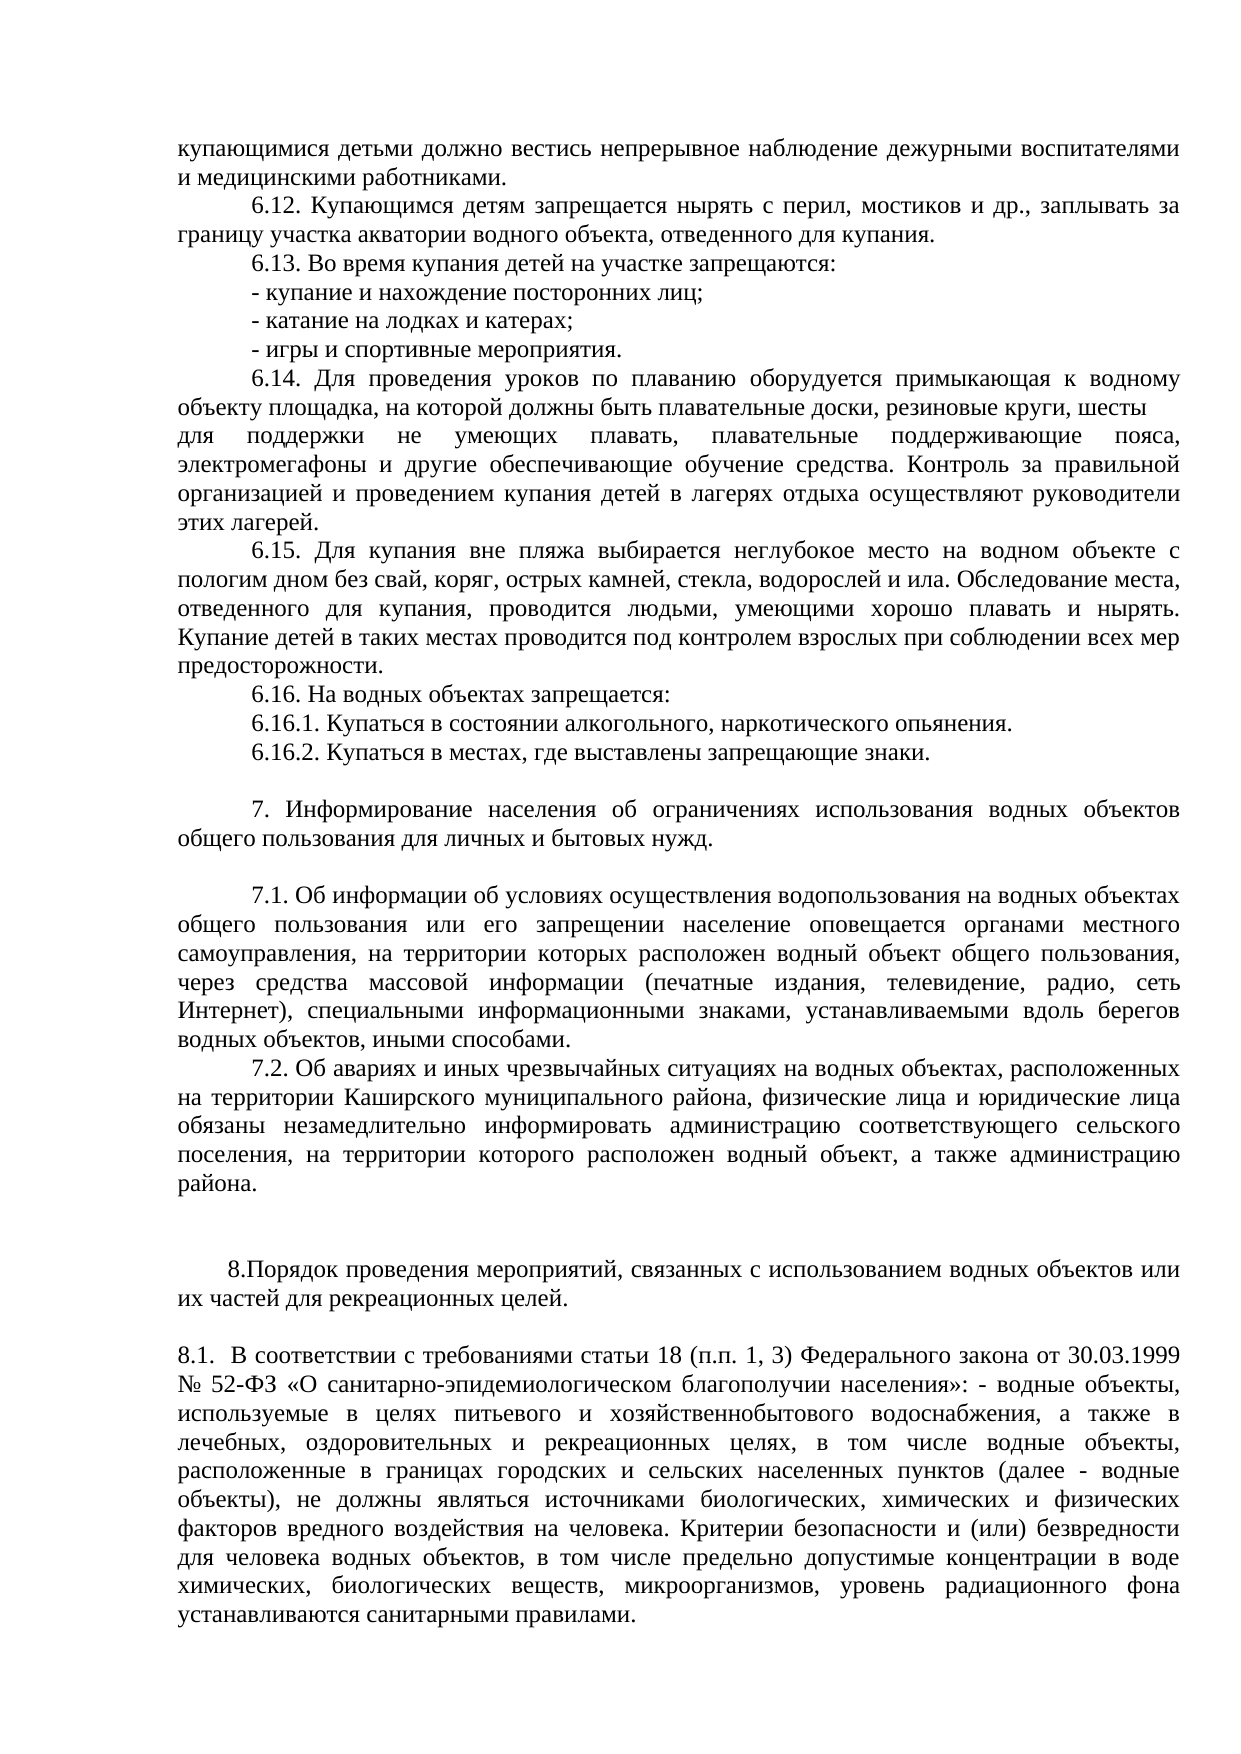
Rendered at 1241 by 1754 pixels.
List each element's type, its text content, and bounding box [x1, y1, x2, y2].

text 6.15. Для купания вне пляжа выбирается неглубокое место на водном объекте с пологим дном без свай, коряг, острых камней, стекла, водорослей и ила. Обследование места, отведенного для купания, проводится людьми, умеющими хорошо плавать и нырять. Купание детей в таких местах проводится под контролем взрослых при соблюдении всех мер предосторожности. [177, 535, 1181, 679]
text 6.16.1. Купаться в состоянии алкогольного, наркотического опьянения. [177, 708, 1181, 737]
text 6.13. Во время купания детей на участке запрещаются: [177, 248, 1181, 277]
text 8.Порядок проведения мероприятий, связанных с использованием водных объектов или их частей для рекреационных целей. [177, 1254, 1181, 1312]
text 7. Информирование населения об ограничениях использования водных объектов общего пользования для личных и бытовых нужд. [177, 794, 1181, 852]
text 6.16. На водных объектах запрещается: [177, 679, 1181, 708]
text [177, 133, 1181, 190]
text 7.2. Об авариях и иных чрезвычайных ситуациях на водных объектах, расположенных на территории Каширского муниципального района, физические лица и юридические лица обязаны незамедлительно информировать администрацию соответствующего сельского поселения, на территории которого расположен водный объект, а также администрацию района. [177, 1053, 1181, 1197]
text - купание и нахождение посторонних лиц; [177, 277, 1181, 305]
text 6.12. Купающимся детям запрещается нырять с перил, мостиков и др., заплывать за границу участка акватории водного объекта, отведенного для купания. [177, 190, 1181, 248]
text 6.16.2. Купаться в местах, где выставлены запрещающие знаки. [177, 737, 1181, 765]
text 7.1. Об информации об условиях осуществления водопользования на водных объектах общего пользования или его запрещении население оповещается органами местного самоуправления, на территории которых расположен водный объект общего пользования, через средства массовой информации (печатные издания, телевидение, радио, сеть Интернет), специальными информационными знаками, устанавливаемыми вдоль берегов водных объектов, иными способами. [177, 880, 1181, 1053]
text для поддержки не умеющих плавать, плавательные поддерживающие пояса, электромегафоны и другие обеспечивающие обучение средства. Контроль за правильной организацией и проведением купания детей в лагерях отдыха осуществляют руководители этих лагерей. [177, 420, 1181, 535]
text - катание на лодках и катерах; [177, 305, 1181, 334]
text 6.14. Для проведения уроков по плаванию оборудуется примыкающая к водному объекту площадка, на которой должны быть плавательные доски, резиновые круги, шесты [177, 363, 1181, 420]
text 8.1. В соответствии с требованиями статьи 18 (п.п. 1, 3) Федерального закона от 30.03.1999 № 52-ФЗ «О санитарно-эпидемиологическом благополучии населения»: - водные объекты, используемые в целях питьевого и хозяйственнобытового водоснабжения, а также в лечебных, оздоровительных и рекреационных целях, в том числе водные объекты, расположенные в границах городских и сельских населенных пунктов (далее - водные объекты), не должны являться источниками биологических, химических и физических факторов вредного воздействия на человека. Критерии безопасности и (или) безвредности для человека водных объектов, в том числе предельно допустимые концентрации в воде химических, биологических веществ, микроорганизмов, уровень радиационного фона устанавливаются санитарными правилами. [177, 1340, 1181, 1628]
text - игры и спортивные мероприятия. [177, 334, 1181, 363]
